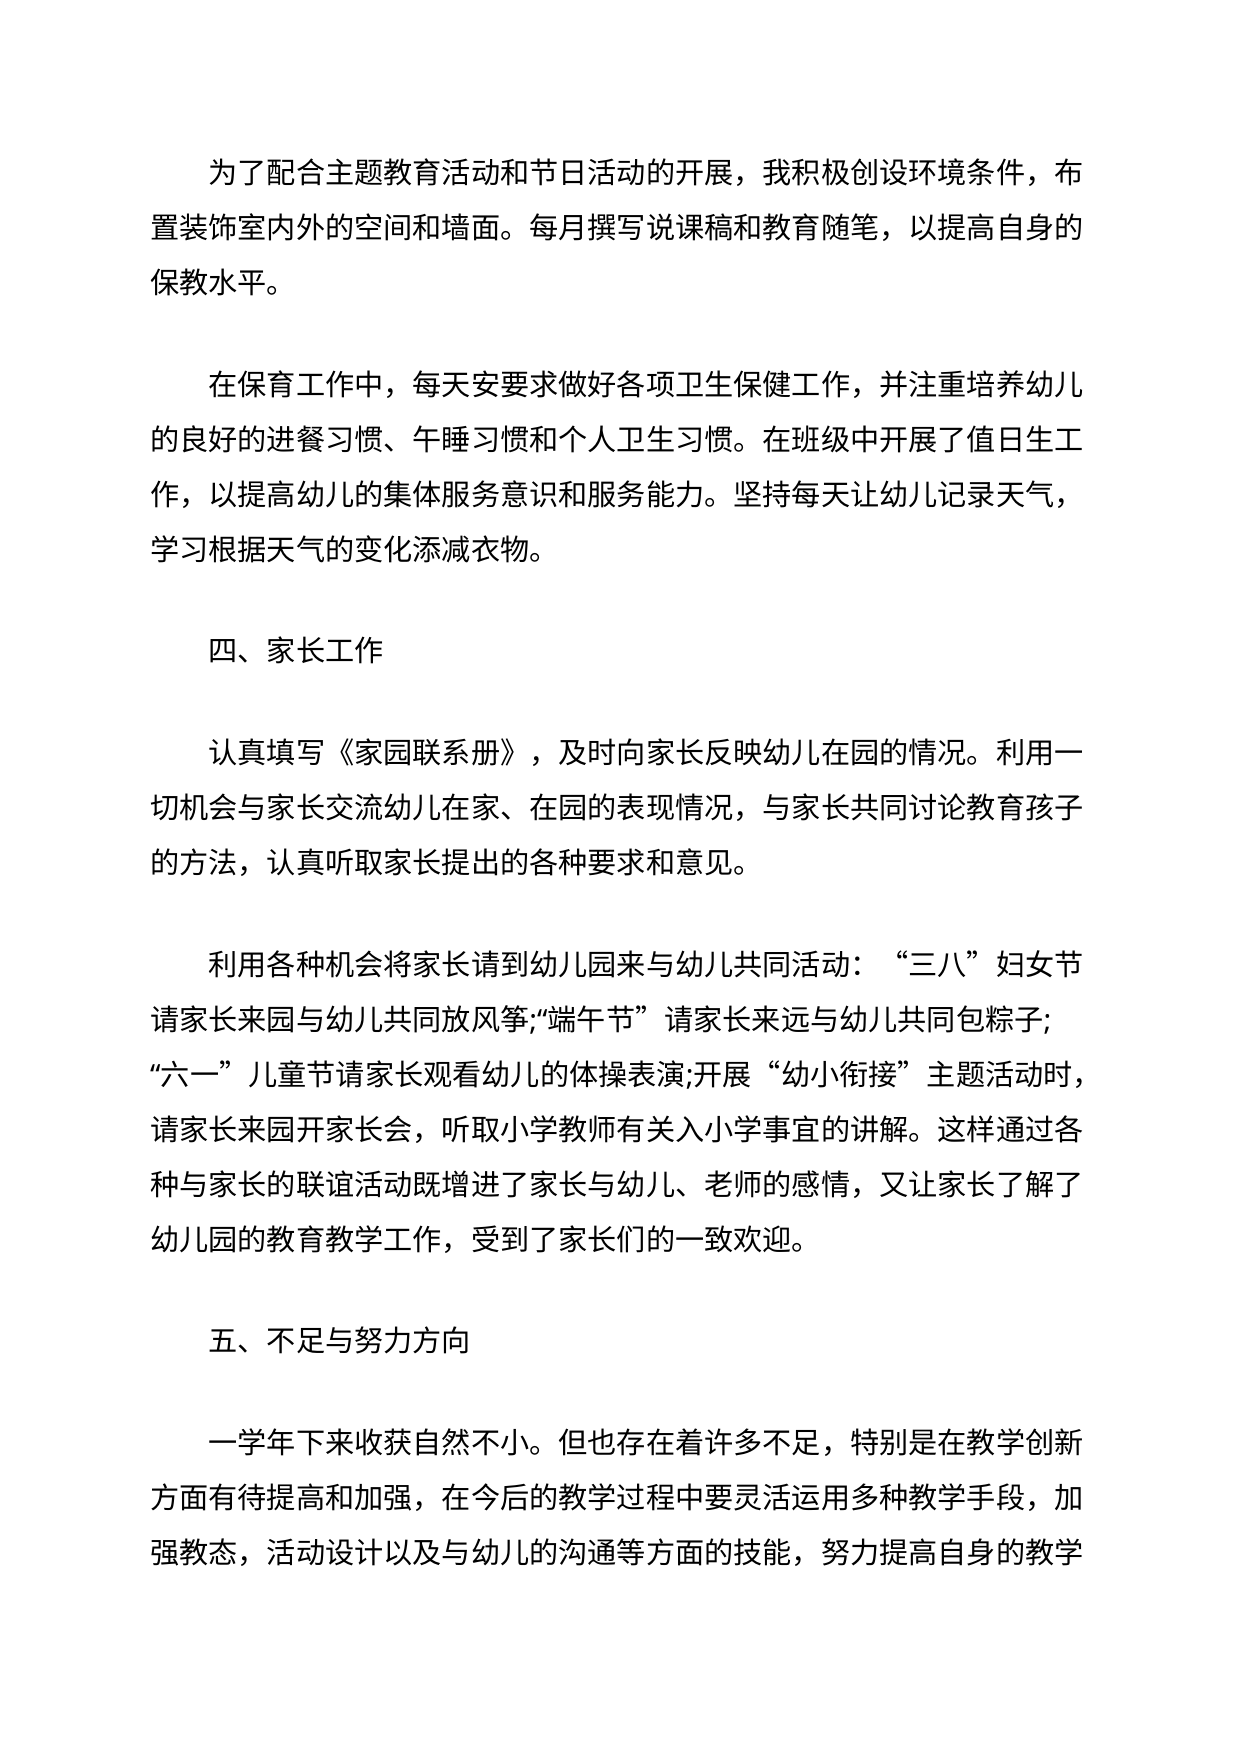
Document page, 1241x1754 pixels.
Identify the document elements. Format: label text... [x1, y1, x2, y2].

text 在保育工作中，每天安要求做好各项卫生保健工作，并注重培养幼儿的良好的进餐习惯、午睡习惯和个人卫生习惯。在班级中开展了值日生工作，以提高幼儿的集体服务意识和服务能力。坚持每天让幼儿记录天气，学习根据天气的变化添减衣物。 [150, 362, 1090, 568]
text 四、家长工作 [150, 628, 1090, 670]
text 认真填写《家园联系册》，及时向家长反映幼儿在园的情况。利用一切机会与家长交流幼儿在家、在园的表现情况，与家长共同讨论教育孩子的方法，认真听取家长提出的各种要求和意见。 [150, 730, 1090, 882]
text 为了配合主题教育活动和节日活动的开展，我积极创设环境条件，布置装饰室内外的空间和墙面。每月撰写说课稿和教育随笔，以提高自身的保教水平。 [150, 150, 1090, 302]
text 利用各种机会将家长请到幼儿园来与幼儿共同活动：“三八”妇女节请家长来园与幼儿共同放风筝;“端午节”请家长来远与幼儿共同包粽子;“六一”儿童节请家长观看幼儿的体操表演;开展“幼小衔接”主题活动时，请家长来园开家长会，听取小学教师有关入小学事宜的讲解。这样通过各种与家长的联谊活动既增进了家长与幼儿、老师的感情，又让家长了解了幼儿园的教育教学工作，受到了家长们的一致欢迎。 [150, 941, 1090, 1258]
text 五、不足与努力方向 [150, 1318, 1090, 1360]
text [150, 1419, 1090, 1572]
